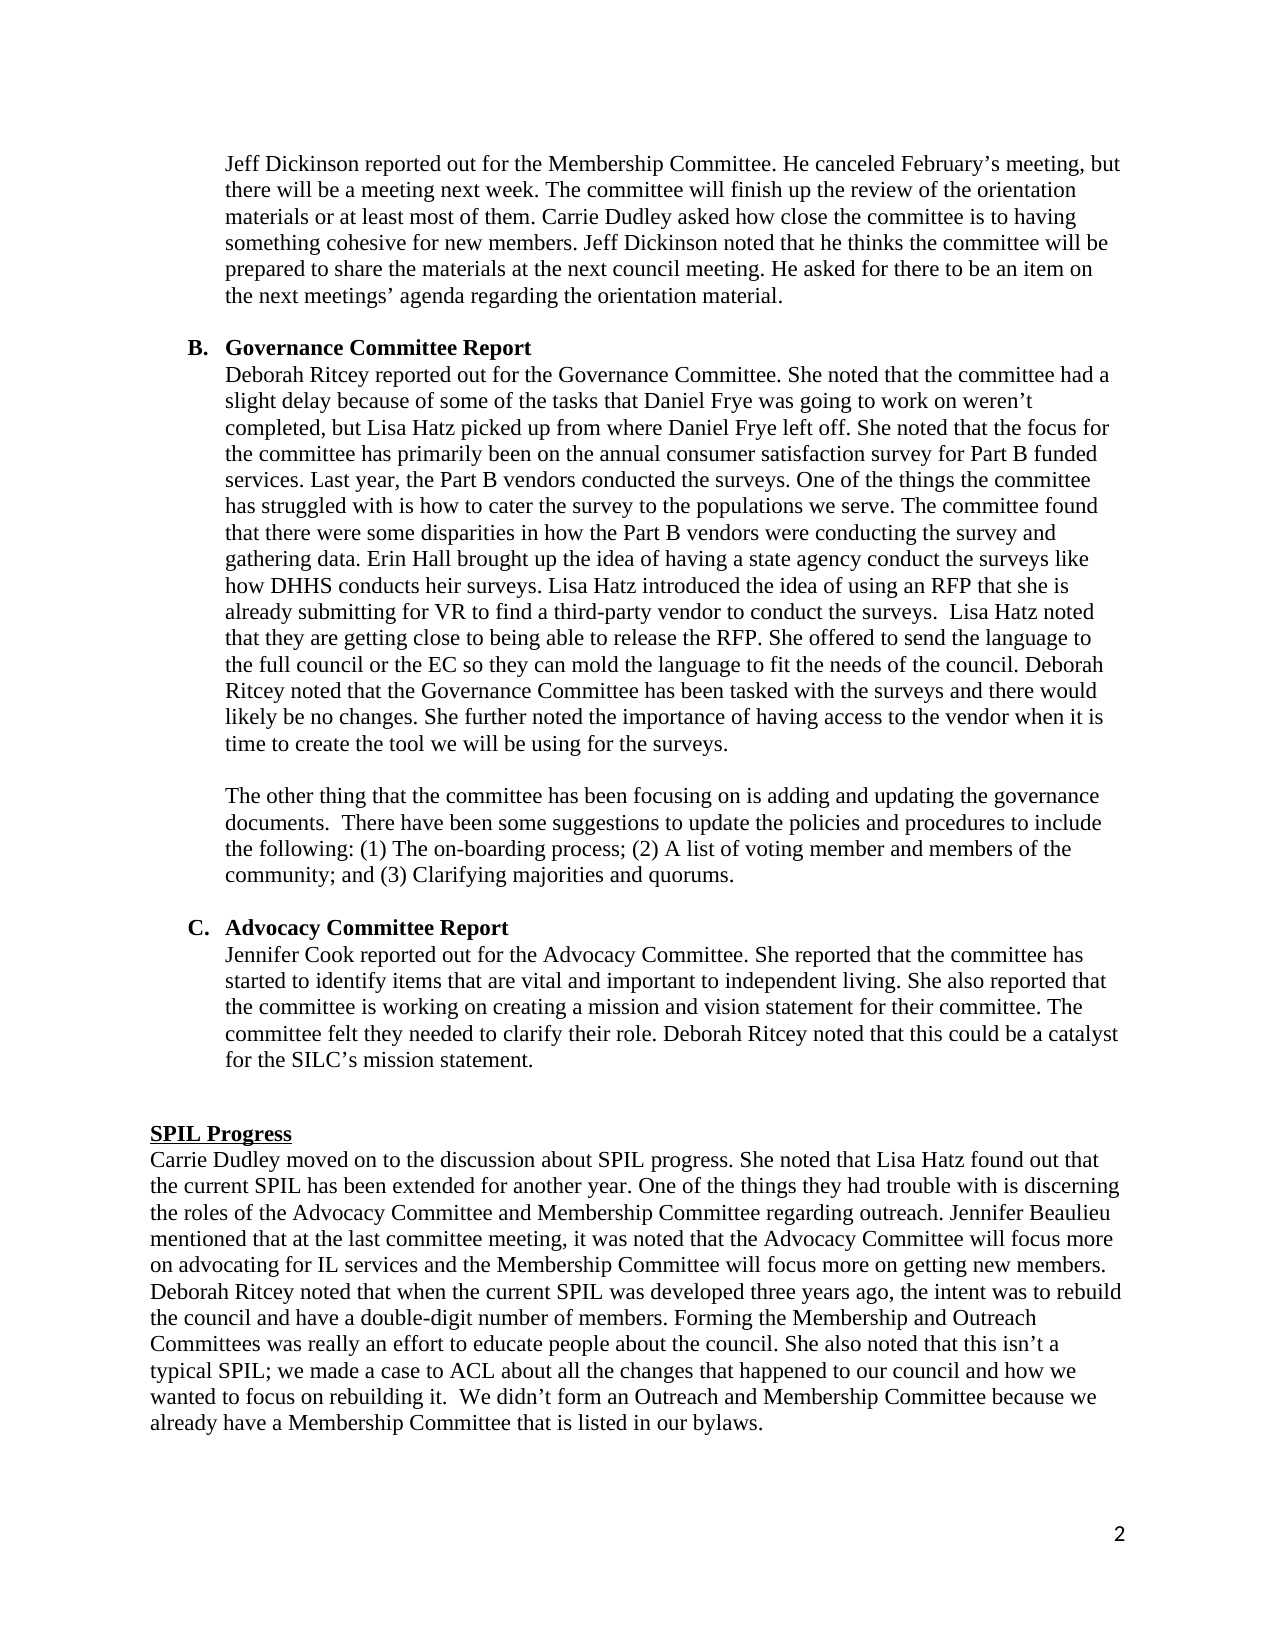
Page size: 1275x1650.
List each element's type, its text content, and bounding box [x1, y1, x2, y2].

text Carrie Dudley moved on to the discussion about SPIL progress. She noted that Lisa Hatz found out that the current SPIL has been extended for another year. One of the things they had trouble with is discerning the roles of the Advocacy Committee and Membership Committee regarding outreach. Jennifer Beaulieu mentioned that at the last committee meeting, it was noted that the Advocacy Committee will focus more on advocating for IL services and the Membership Committee will focus more on getting new members. Deborah Ritcey noted that when the current SPIL was developed three years ago, the intent was to rebuild the council and have a double-digit number of members. Forming the Membership and Outreach Committees was really an effort to educate people about the council. She also noted that this isn’t a typical SPIL; we made a case to ACL about all the changes that happened to our council and how we wanted to focus on rebuilding it. We didn’t form an Outreach and Membership Committee because we already have a Membership Committee that is listed in our bylaws. [150, 1146, 1125, 1436]
text SPIL Progress [150, 1119, 1125, 1146]
list Deborah Ritcey reported out for the Governance Committee. She noted that the committee had a slight delay because of some of the tasks that Daniel Frye was going to work on weren’t completed, but Lisa Hatz picked up from where Daniel Frye left off. She noted that the focus for the committee has primarily been on the annual consumer satisfaction survey for Part B funded services. Last year, the Part B vendors conducted the surveys. One of the things the committee has struggled with is how to cater the survey to the populations we serve. The committee found that there were some disparities in how the Part B vendors were conducting the survey and gathering data. Erin Hall brought up the idea of having a state agency conduct the surveys like how DHHS conducts heir surveys. Lisa Hatz introduced the idea of using an RFP that she is already submitting for VR to find a third-party vendor to conduct the surveys. Lisa Hatz noted that they are getting close to being able to release the RFP. She offered to send the language to the full council or the EC so they can mold the language to fit the needs of the council. Deborah Ritcey noted that the Governance Committee has been tasked with the surveys and there would likely be no changes. She further noted the importance of having access to the vendor when it is time to create the tool we will be using for the surveys. [225, 361, 1125, 756]
list Jeff Dickinson reported out for the Membership Committee. He canceled February’s meeting, but there will be a meeting next week. The committee will finish up the review of the orientation materials or at least most of them. Carrie Dudley asked how close the committee is to having something cohesive for new members. Jeff Dickinson noted that he thinks the committee will be prepared to share the materials at the next council meeting. He asked for there to be an item on the next meetings’ agenda regarding the orientation material. [225, 150, 1125, 308]
list Jennifer Cook reported out for the Advocacy Committee. She reported that the committee has started to identify items that are vital and important to independent living. She also reported that the committee is working on creating a mission and vision statement for their committee. The committee felt they needed to clarify their role. Deborah Ritcey noted that this could be a catalyst for the SILC’s mission statement. [225, 941, 1125, 1072]
list Advocacy Committee Report [187, 914, 1125, 941]
list The other thing that the committee has been focusing on is adding and updating the governance documents. There have been some suggestions to update the policies and procedures to include the following: (1) The on-boarding process; (2) A list of voting member and members of the community; and (3) Clarifying majorities and quorums. [225, 782, 1125, 888]
list Governance Committee Report [187, 334, 1125, 361]
